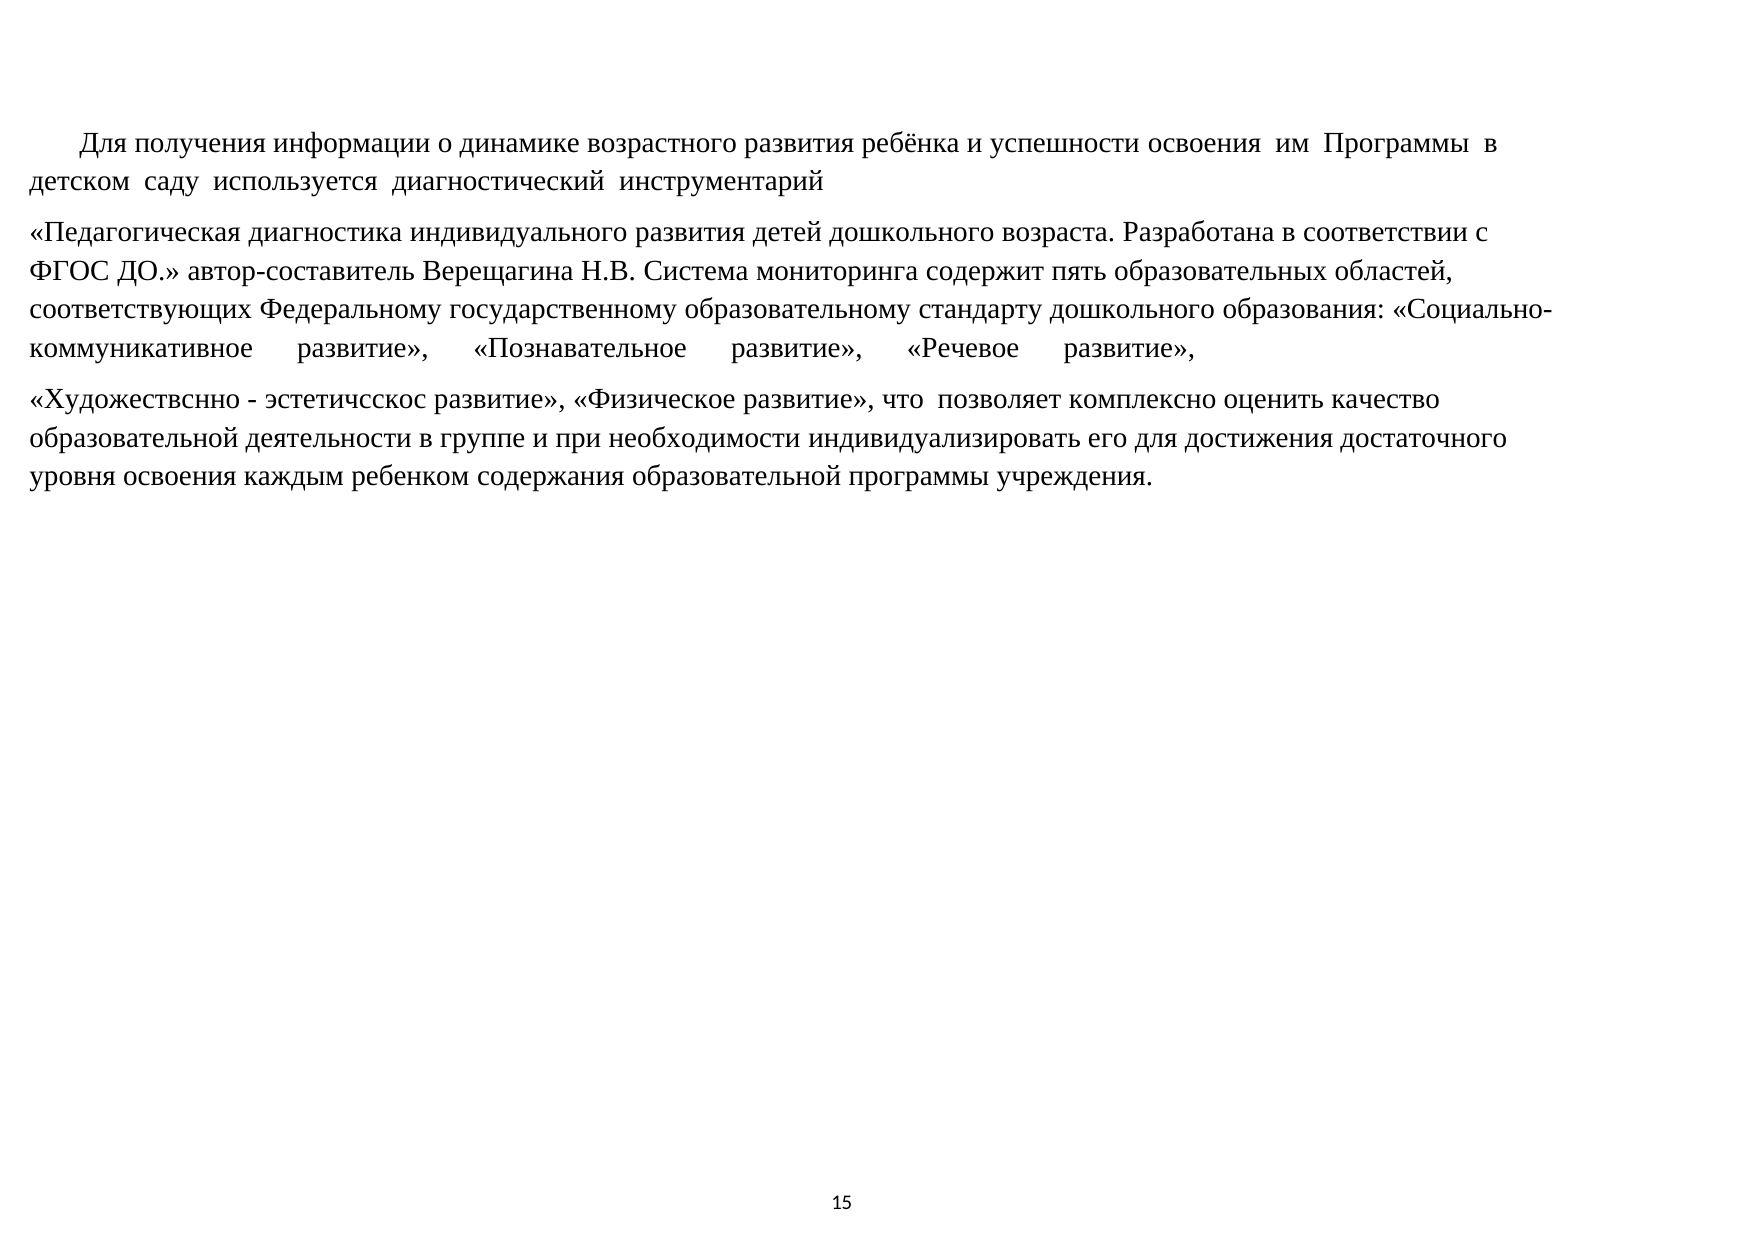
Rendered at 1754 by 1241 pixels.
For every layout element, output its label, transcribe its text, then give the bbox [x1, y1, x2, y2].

text «Педагогическая диагностика индивидуального развития детей дошкольного возраста. Разработана в соответствии с ФГОС ДО.» автор-составитель Верещагина Н.В. Система мониторинга содержит пять образовательных областей, соответствующих Федеральному государственному образовательному стандарту дошкольного образования: «Социально- коммуникативное развитие», «Познавательное развитие», «Речевое развитие», [29, 214, 1574, 364]
text Для получения информации о динамике возрастного развития ребёнка и успешности освоения им Программы в детском саду используется диагностический инструментарий [29, 125, 1573, 197]
text «Художествснно - эстетичсскос развитие», «Физическое развитие», что позволяет комплексно оценить качество образовательной деятельности в группе и при необходимости индивидуализировать его для достижения достаточного уровня освоения каждым ребенком содержания образовательной программы учреждения. [29, 381, 1574, 492]
